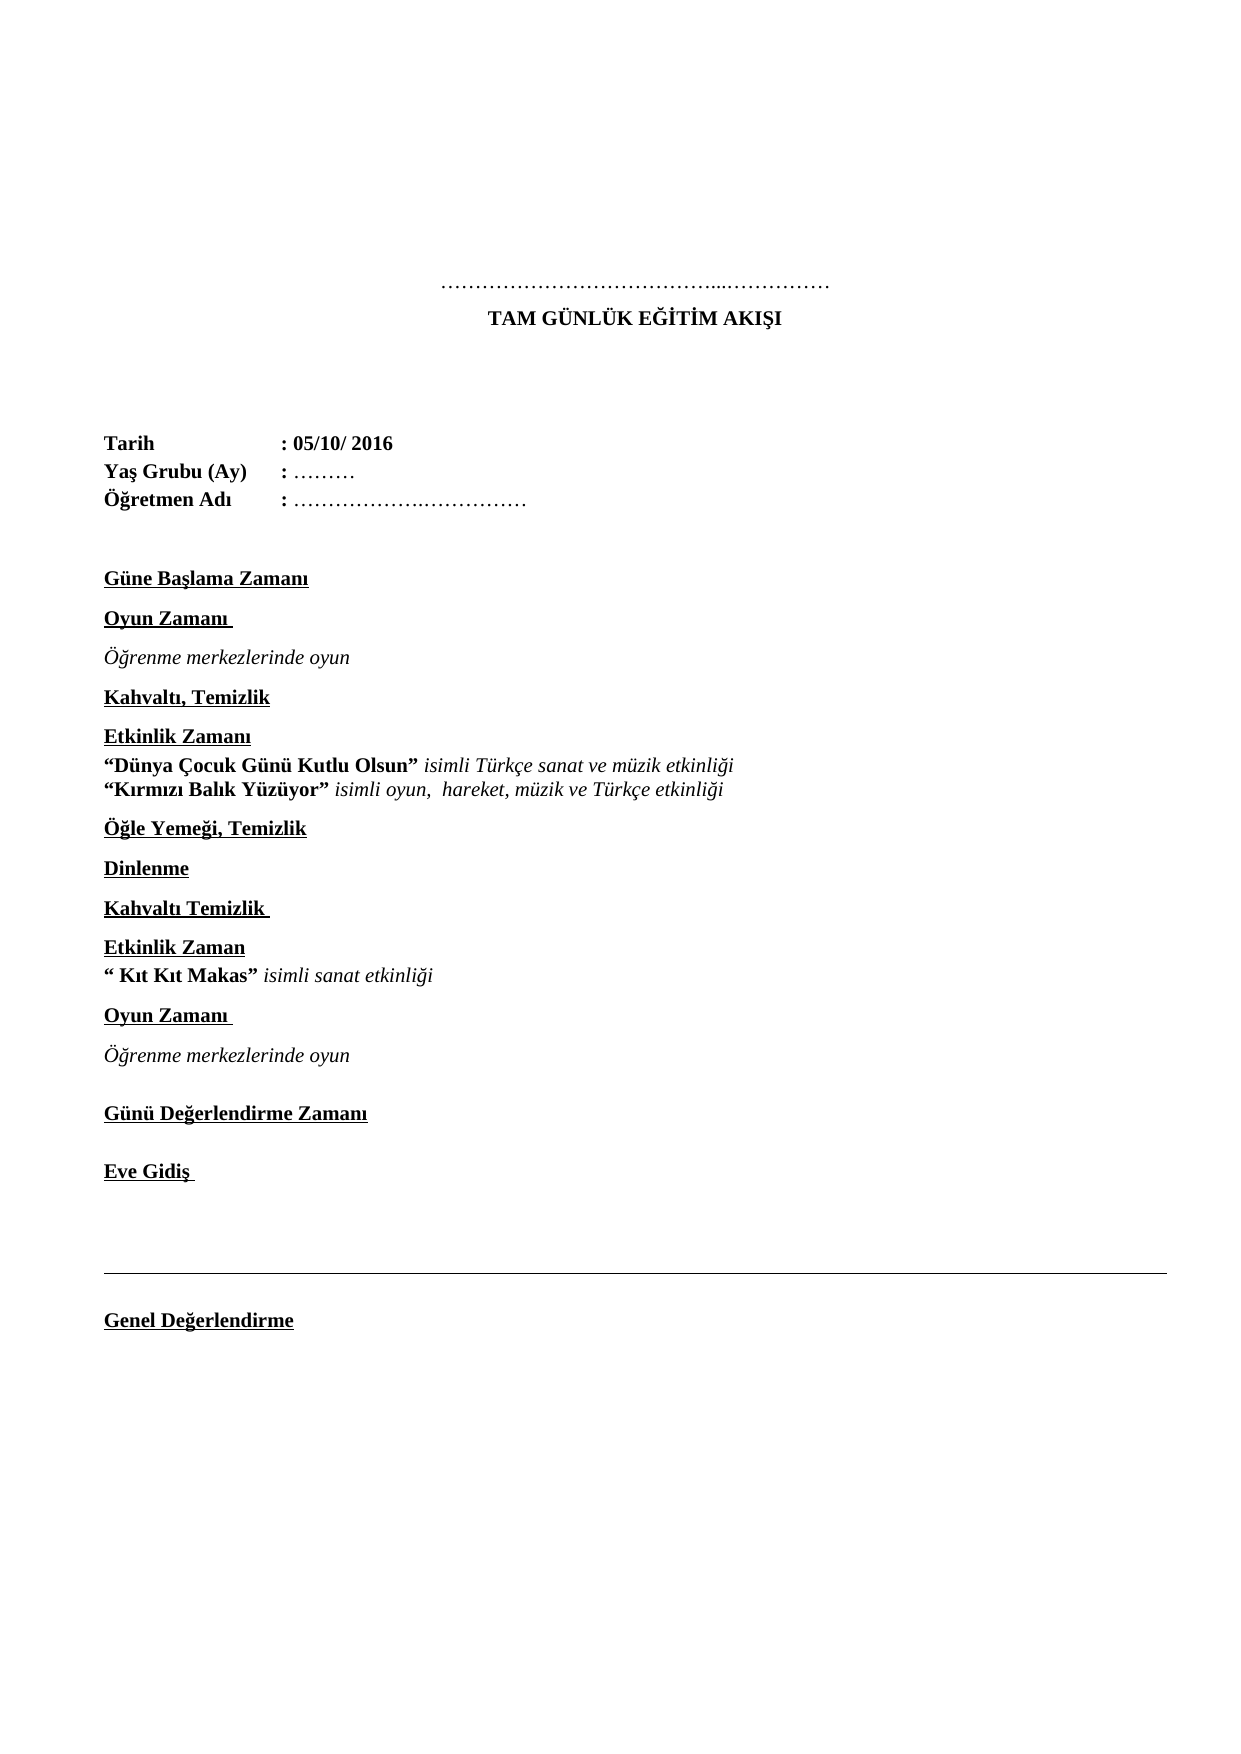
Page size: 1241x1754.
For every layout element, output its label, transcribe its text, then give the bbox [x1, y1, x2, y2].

text Günü Değerlendirme Zamanı [103, 1100, 1167, 1125]
text TAM GÜNLÜK EĞİTİM AKIŞI [103, 306, 1167, 330]
text “Kırmızı Balık Yüzüyor” isimli oyun, hareket, müzik ve Türkçe etkinliği [103, 777, 1167, 801]
text Oyun Zamanı [103, 594, 1167, 630]
text Öğrenme merkezlerinde oyun [103, 1031, 1167, 1067]
text Dinlenme [103, 844, 1167, 880]
text Genel Değerlendirme [103, 1308, 1167, 1332]
text “ Kıt Kıt Makas” isimli sanat etkinliği [103, 963, 1167, 987]
text Kahvaltı Temizlik [103, 884, 1167, 919]
text Etkinlik Zamanı [103, 713, 1167, 748]
text Öğle Yemeği, Temizlik [103, 805, 1167, 840]
text Güne Başlama Zamanı [103, 555, 1167, 590]
text Öğrenme merkezlerinde oyun [103, 634, 1167, 669]
text “Dünya Çocuk Günü Kutlu Olsun” isimli Türkçe sanat ve müzik etkinliği [103, 753, 1167, 777]
text Etkinlik Zaman [103, 924, 1167, 959]
text Tarih : 05/10/ 2016 [103, 431, 1167, 454]
text Öğretmen Adı : ……………….…………… [103, 487, 1167, 511]
text Kahvaltı, Temizlik [103, 673, 1167, 709]
text Eve Gidiş [103, 1158, 1167, 1183]
text …………………………………...…………… [103, 269, 1167, 293]
text Oyun Zamanı [103, 992, 1167, 1027]
text Yaş Grubu (Ay) : ……… [103, 459, 1167, 483]
